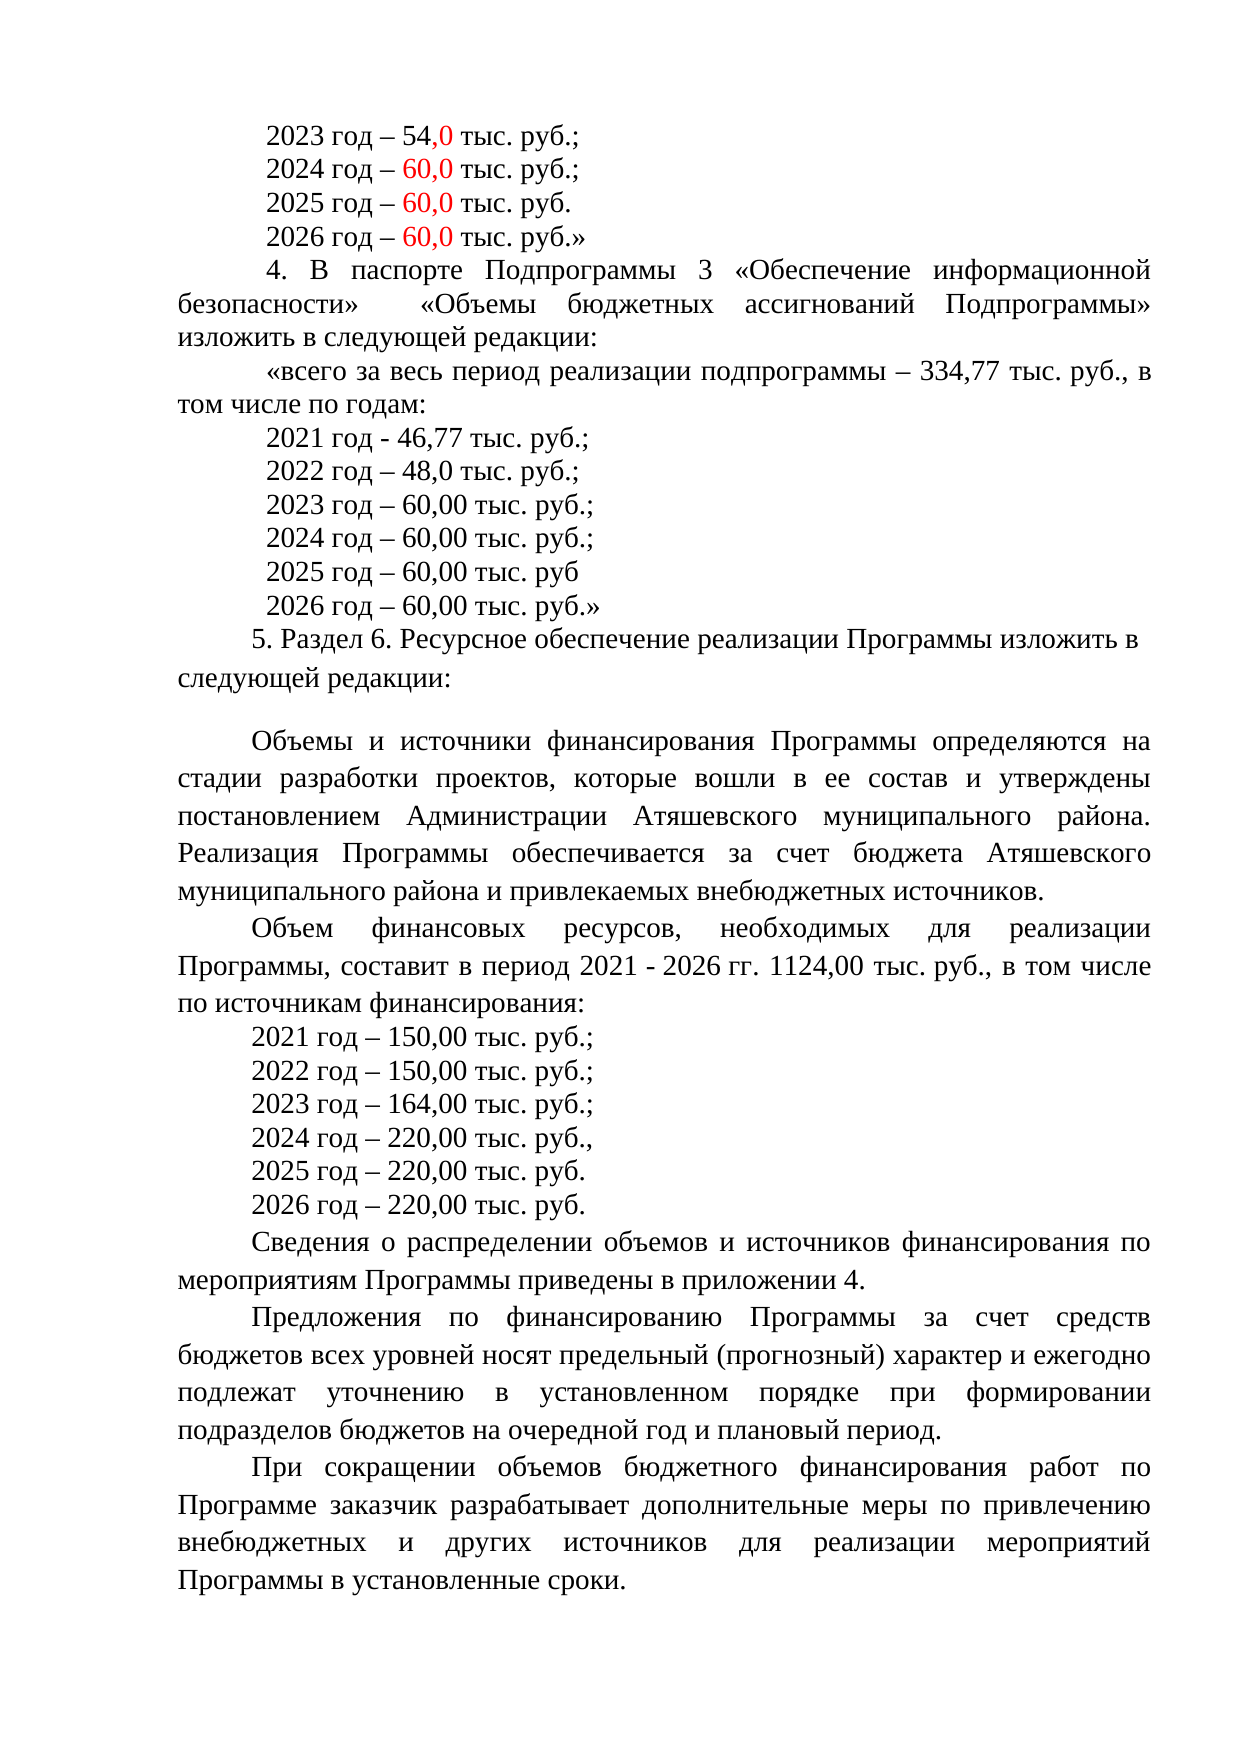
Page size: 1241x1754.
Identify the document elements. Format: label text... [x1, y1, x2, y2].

text 2025 год – 60,00 тыс. руб [177, 554, 1152, 588]
text 2024 год – 60,00 тыс. руб.; [177, 521, 1152, 554]
text 2022 год – 48,0 тыс. руб.; [177, 453, 1152, 487]
text Предложения по финансированию Программы за счет средств бюджетов всех уровней носят предельный (прогнозный) характер и ежегодно подлежат уточнению в установленном порядке при формировании подразделов бюджетов на очередной год и плановый период. [177, 1295, 1152, 1445]
text 2026 год – 60,00 тыс. руб.» [177, 588, 1152, 621]
text 2026 год – 220,00 тыс. руб. [177, 1187, 1152, 1220]
text «всего за весь период реализации подпрограммы – 334,77 тыс. руб., в том числе по годам: [177, 353, 1152, 420]
text 2022 год – 150,00 тыс. руб.; [177, 1053, 1152, 1086]
text 2024 год – 60,0 тыс. руб.; [177, 152, 1152, 185]
text 2025 год – 60,0 тыс. руб. [177, 185, 1152, 219]
text 5. Раздел 6. Ресурсное обеспечение реализации Программы изложить в следующей редакции: [177, 621, 1152, 693]
text При сокращении объемов бюджетного финансирования работ по Программе заказчик разрабатывает дополнительные меры по привлечению внебюджетных и других источников для реализации мероприятий Программы в установленные сроки. [177, 1445, 1152, 1595]
text 2021 год - 46,77 тыс. руб.; [177, 420, 1152, 453]
text 2024 год – 220,00 тыс. руб., [177, 1120, 1152, 1153]
text 2023 год – 60,00 тыс. руб.; [177, 487, 1152, 521]
text 2025 год – 220,00 тыс. руб. [177, 1153, 1152, 1187]
text Объем финансовых ресурсов, необходимых для реализации Программы, составит в период 2021 - 2026 гг. 1124,00 тыс. руб., в том числе по источникам финансирования: [177, 907, 1152, 1019]
text 2026 год – 60,0 тыс. руб.» [177, 219, 1152, 252]
text 2023 год – 54,0 тыс. руб.; [177, 118, 1152, 152]
text 4. В паспорте Подпрограммы 3 «Обеспечение информационной безопасности» «Объемы бюджетных ассигнований Подпрограммы» изложить в следующей редакции: [177, 252, 1152, 353]
text Сведения о распределении объемов и источников финансирования по мероприятиям Программы приведены в приложении 4. [177, 1220, 1152, 1295]
text 2021 год – 150,00 тыс. руб.; [177, 1019, 1152, 1053]
text Объемы и источники финансирования Программы определяются на стадии разработки проектов, которые вошли в ее состав и утверждены постановлением Администрации Атяшевского муниципального района. Реализация Программы обеспечивается за счет бюджета Атяшевского муниципального района и привлекаемых внебюджетных источников. [177, 719, 1152, 907]
text 2023 год – 164,00 тыс. руб.; [177, 1086, 1152, 1120]
